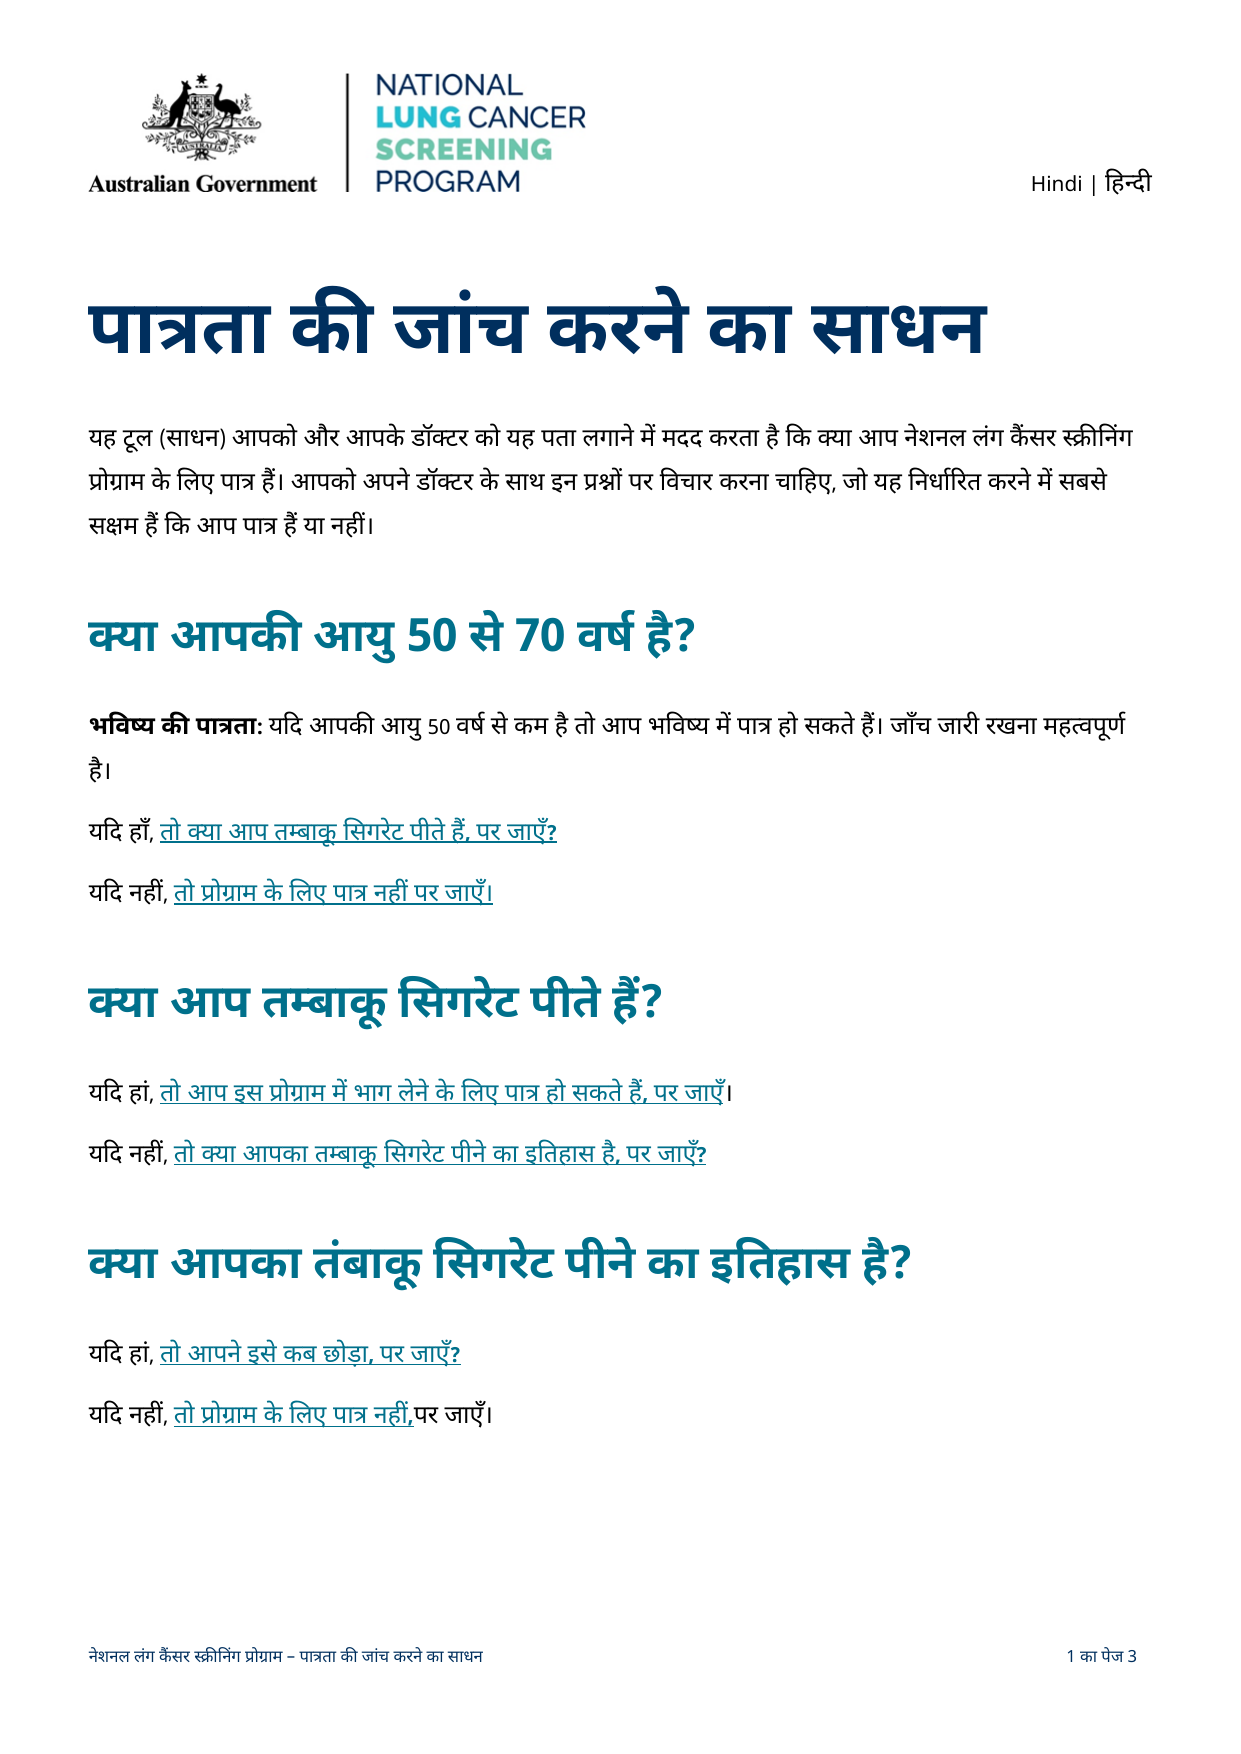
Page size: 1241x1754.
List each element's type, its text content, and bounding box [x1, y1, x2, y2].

text यदि हाँ, तो क्या आप तम्बाकू सिगरेट पीते हैं, पर जाएँ? [88, 813, 1152, 847]
subtitle क्या आप तम्बाकू सिगरेट पीते हैं? [88, 968, 1152, 1031]
subtitle क्या आपका तंबाकू सिगरेट पीने का इतिहास है? [88, 1230, 1152, 1292]
text भविष्य की पात्रता: यदि आपकी आयु 50 वर्ष से कम है तो आप भविष्य में पात्र हो सकते हैं। जाँच जारी रखना महत्वपूर्ण है। [88, 708, 1152, 786]
picture [88, 73, 586, 192]
subtitle क्या आपकी आयु 50 से 70 वर्ष है? [88, 602, 1152, 664]
text यदि हां, तो आप इस प्रोग्राम में भाग लेने के लिए पात्र हो सकते हैं, पर जाएँ। [88, 1074, 1152, 1108]
text यदि नहीं, तो प्रोग्राम के लिए पात्र नहीं,पर जाएँ। [88, 1397, 1152, 1431]
text यह टूल (साधन) आपको और आपके डॉक्टर को यह पता लगाने में मदद करता है कि क्या आप नेशनल लंग कैंसर स्क्रीनिंग प्रोग्राम के लिए पात्र हैं। आपको अपने डॉक्टर के साथ इन प्रश्नों पर विचार करना चाहिए, जो यह निर्धारित करने में सबसे सक्षम हैं कि आप पात्र हैं या नहीं। [88, 419, 1137, 542]
text यदि नहीं, तो क्या आपका तम्बाकू सिगरेट पीने का इतिहास है, पर जाएँ? [88, 1135, 1152, 1169]
text यदि हां, तो आपने इसे कब छोड़ा, पर जाएँ? [88, 1336, 1152, 1370]
text यदि नहीं, तो प्रोग्राम के लिए पात्र नहीं पर जाएँ। [88, 874, 1152, 908]
subtitle पात्रता की जांच करने का साधन [88, 273, 1152, 376]
